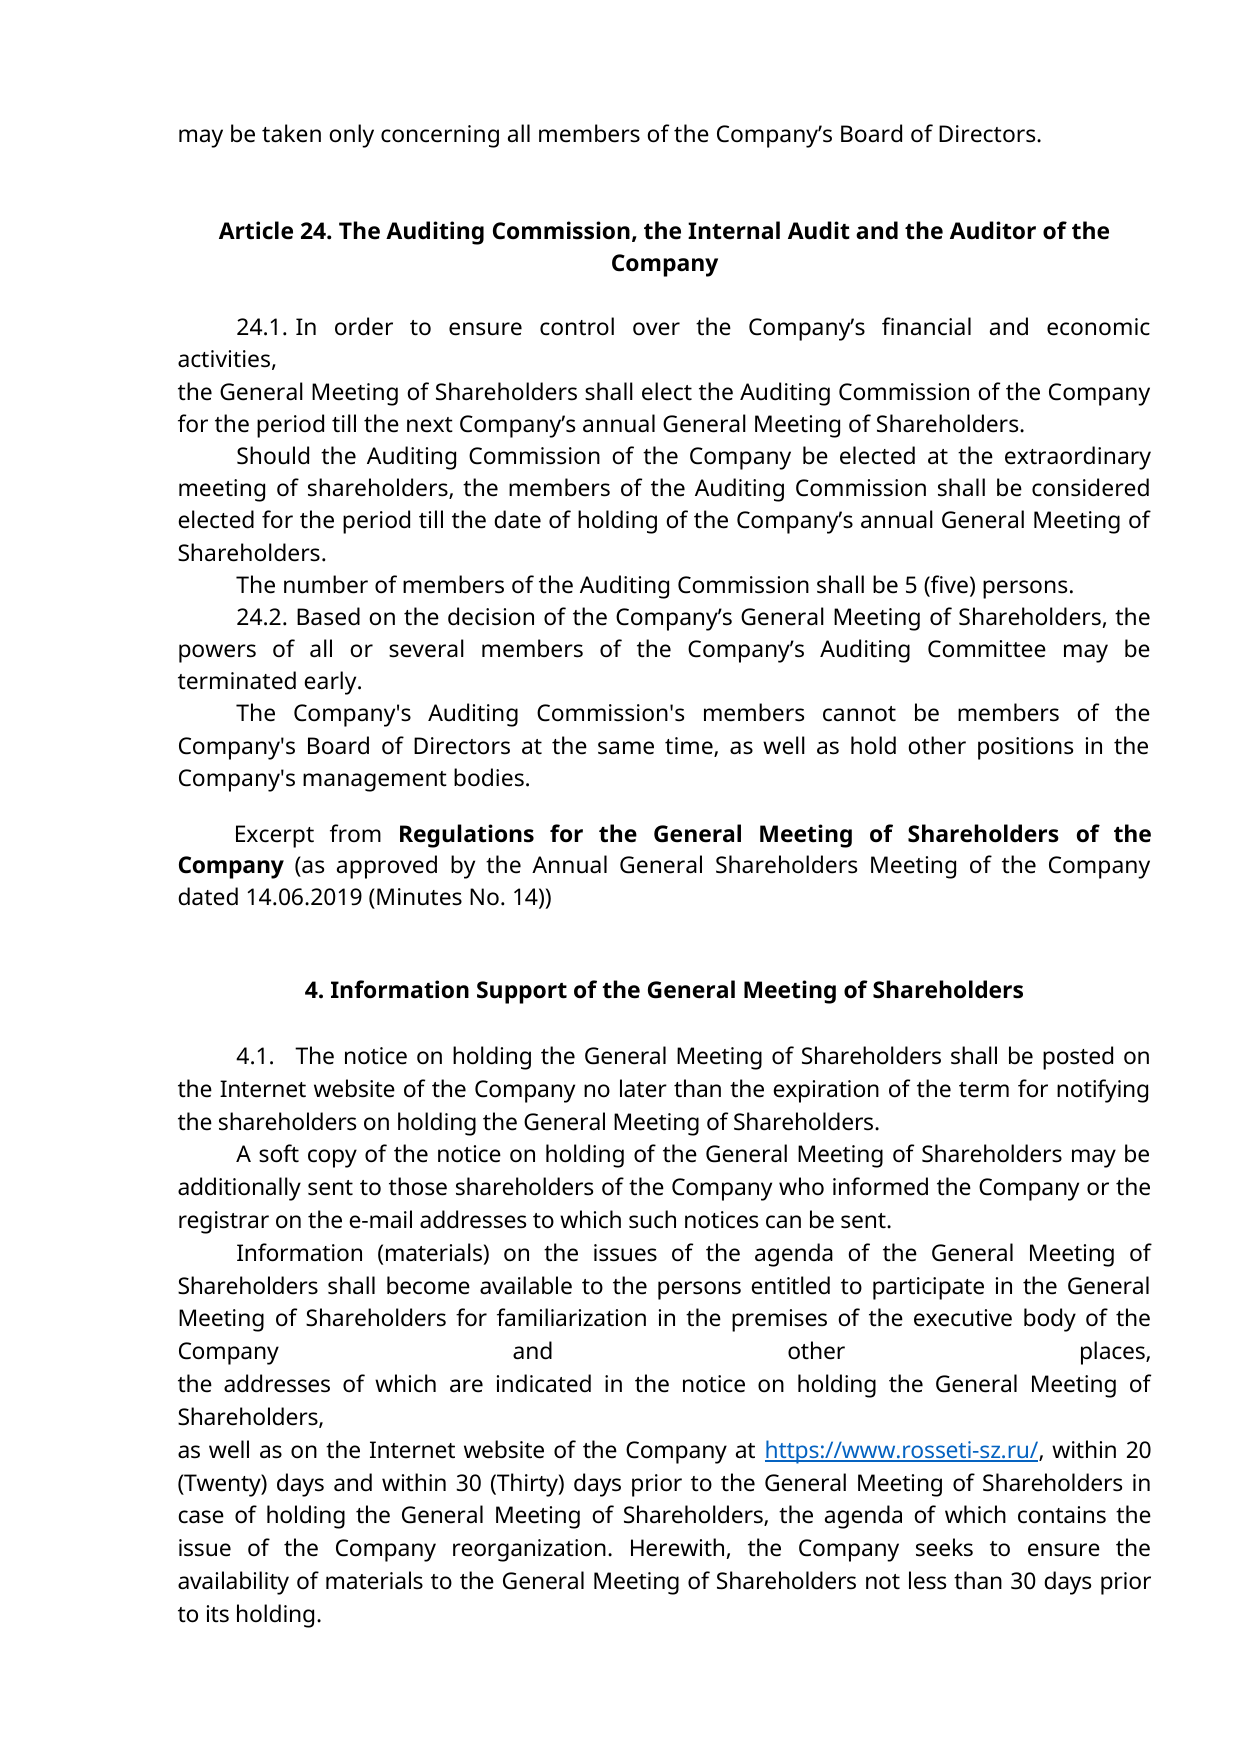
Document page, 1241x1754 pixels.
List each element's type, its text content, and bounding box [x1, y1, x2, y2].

text 4. Information Support of the General Meeting of Shareholders [177, 974, 1152, 1006]
text 4.1. The notice on holding the General Meeting of Shareholders shall be posted on the Internet website of the Company no later than the expiration of the term for notifying the shareholders on holding the General Meeting of Shareholders. [177, 1040, 1152, 1137]
text The number of members of the Auditing Commission shall be 5 (five) persons. [177, 569, 1152, 600]
text Information (materials) on the issues of the agenda of the General Meeting of Shareholders shall become available to the persons entitled to participate in the General Meeting of Shareholders for familiarization in the premises of the executive body of the Company and other places, the addresses of which are indicated in the notice on holding the General Meeting of Shareholders, as well as on the Internet website of the Company at https://www.rosseti-sz.ru/, within 20 (Twenty) days and within 30 (Thirty) days prior to the General Meeting of Shareholders in case of holding the General Meeting of Shareholders, the agenda of which contains the issue of the Company reorganization. Herewith, the Company seeks to ensure the availability of materials to the General Meeting of Shareholders not less than 30 days prior to its holding. [177, 1237, 1152, 1629]
list In order to ensure control over the Company’s financial and economic activities, the General Meeting of Shareholders shall elect the Auditing Commission of the Company for the period till the next Company’s annual General Meeting of Shareholders. [177, 311, 1152, 439]
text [177, 118, 1152, 149]
text Should the Auditing Commission of the Company be elected at the extraordinary meeting of shareholders, the members of the Auditing Commission shall be considered elected for the period till the date of holding of the Company’s annual General Meeting of Shareholders. [177, 440, 1152, 568]
text A soft copy of the notice on holding of the General Meeting of Shareholders may be additionally sent to those shareholders of the Company who informed the Company or the registrar on the e-mail addresses to which such notices can be sent. [177, 1138, 1152, 1235]
list Based on the decision of the Company’s General Meeting of Shareholders, the powers of all or several members of the Company’s Auditing Committee may be terminated early. [177, 601, 1152, 696]
text The Company's Auditing Commission's members cannot be members of the Company's Board of Directors at the same time, as well as hold other positions in the Company's management bodies. [177, 697, 1152, 793]
subtitle Article 24. The Auditing Commission, the Internal Audit and the Auditor of the Company [177, 214, 1152, 278]
text Excerpt from Regulations for the General Meeting of Shareholders of the Company (as approved by the Annual General Shareholders Meeting of the Company dated 14.06.2019 (Minutes No. 14)) [177, 818, 1152, 912]
